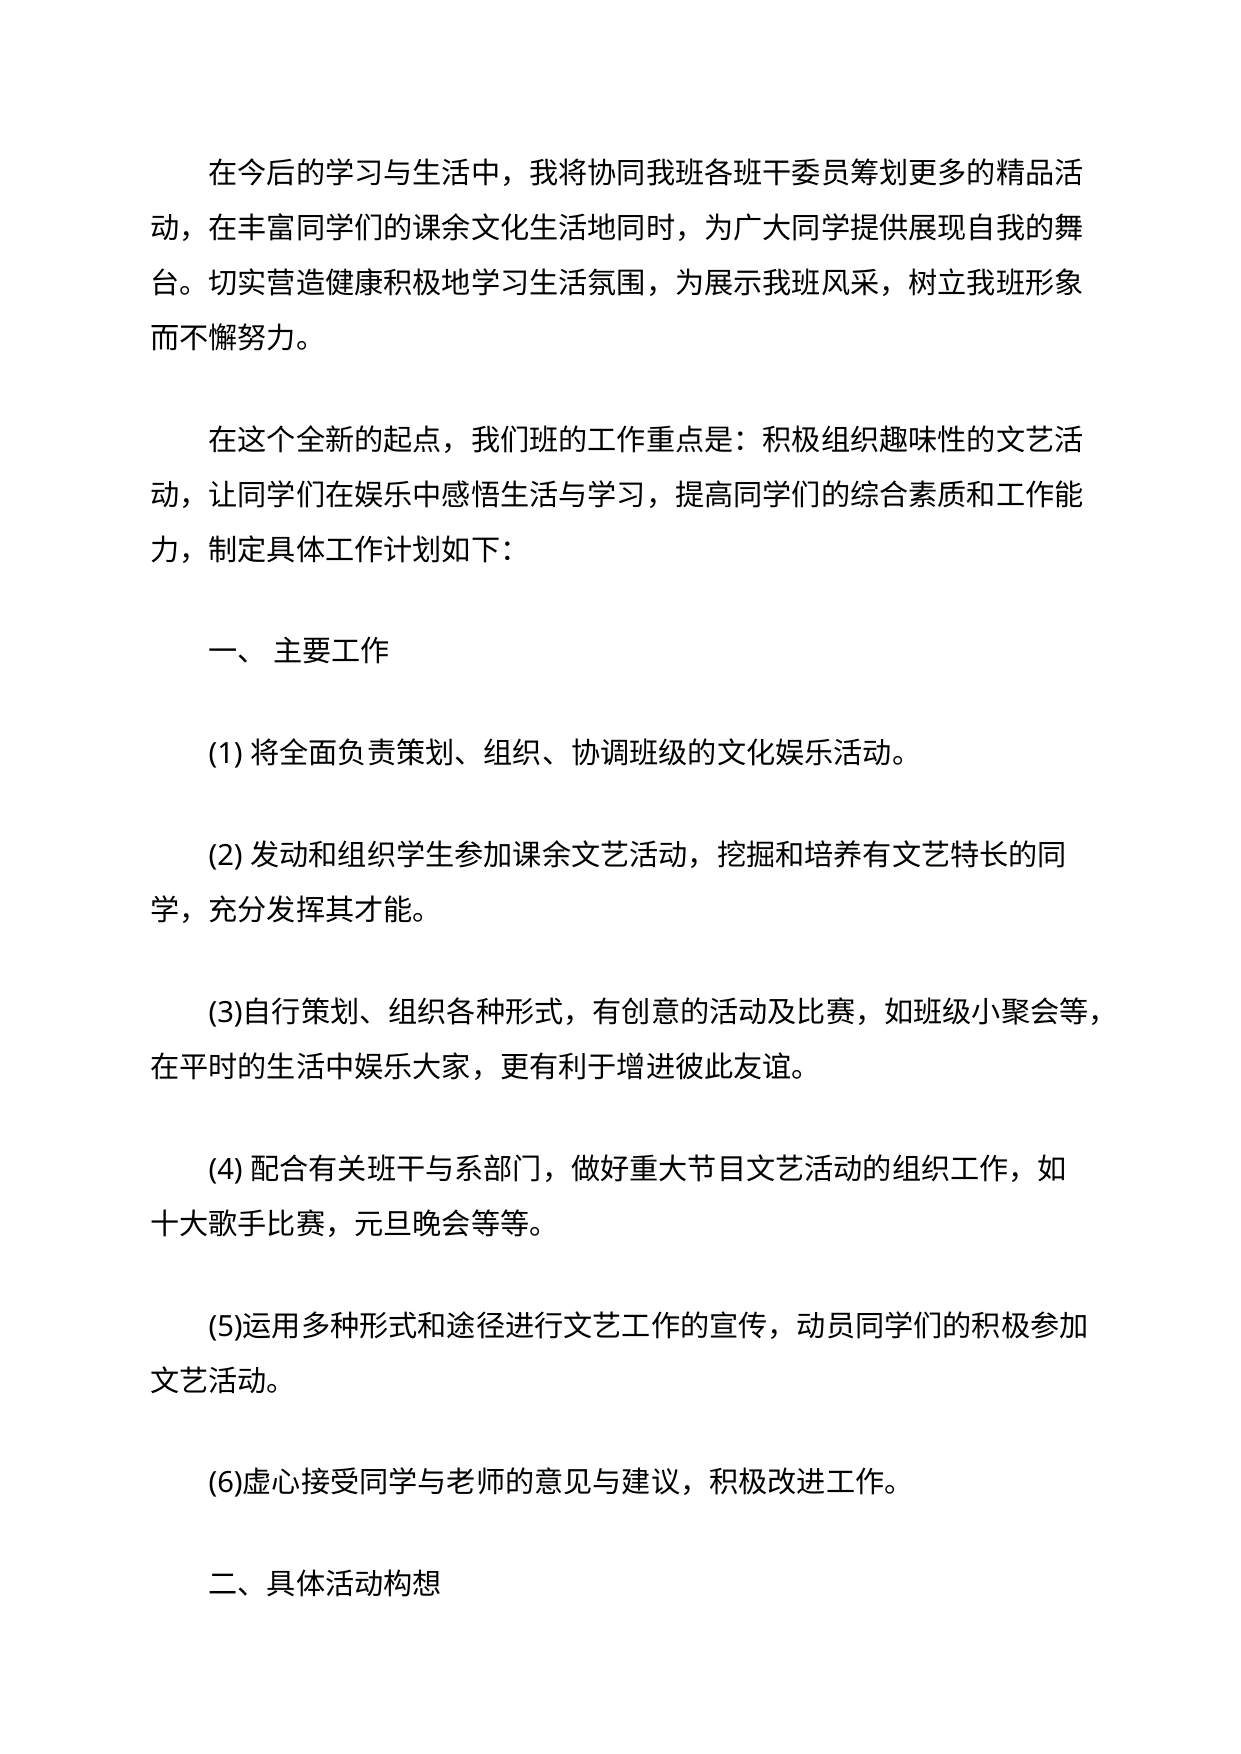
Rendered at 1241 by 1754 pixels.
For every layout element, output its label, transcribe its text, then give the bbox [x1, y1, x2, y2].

text (1) 将全面负责策划、组织、协调班级的文化娱乐活动。 [150, 730, 1090, 772]
text 在今后的学习与生活中，我将协同我班各班干委员筹划更多的精品活动，在丰富同学们的课余文化生活地同时，为广大同学提供展现自我的舞台。切实营造健康积极地学习生活氛围，为展示我班风采，树立我班形象而不懈努力。 [150, 150, 1090, 357]
text 二、具体活动构想 [150, 1561, 1090, 1603]
text (6)虚心接受同学与老师的意见与建议，积极改进工作。 [150, 1459, 1090, 1501]
text 一、 主要工作 [150, 628, 1090, 670]
text (4) 配合有关班干与系部门，做好重大节目文艺活动的组织工作，如十大歌手比赛，元旦晚会等等。 [150, 1145, 1090, 1243]
text (2) 发动和组织学生参加课余文艺活动，挖掘和培养有文艺特长的同学，充分发挥其才能。 [150, 832, 1090, 929]
text (5)运用多种形式和途径进行文艺工作的宣传，动员同学们的积极参加文艺活动。 [150, 1302, 1090, 1399]
text (3)自行策划、组织各种形式，有创意的活动及比赛，如班级小聚会等，在平时的生活中娱乐大家，更有利于增进彼此友谊。 [150, 988, 1090, 1086]
text 在这个全新的起点，我们班的工作重点是：积极组织趣味性的文艺活动，让同学们在娱乐中感悟生活与学习，提高同学们的综合素质和工作能力，制定具体工作计划如下： [150, 416, 1090, 568]
